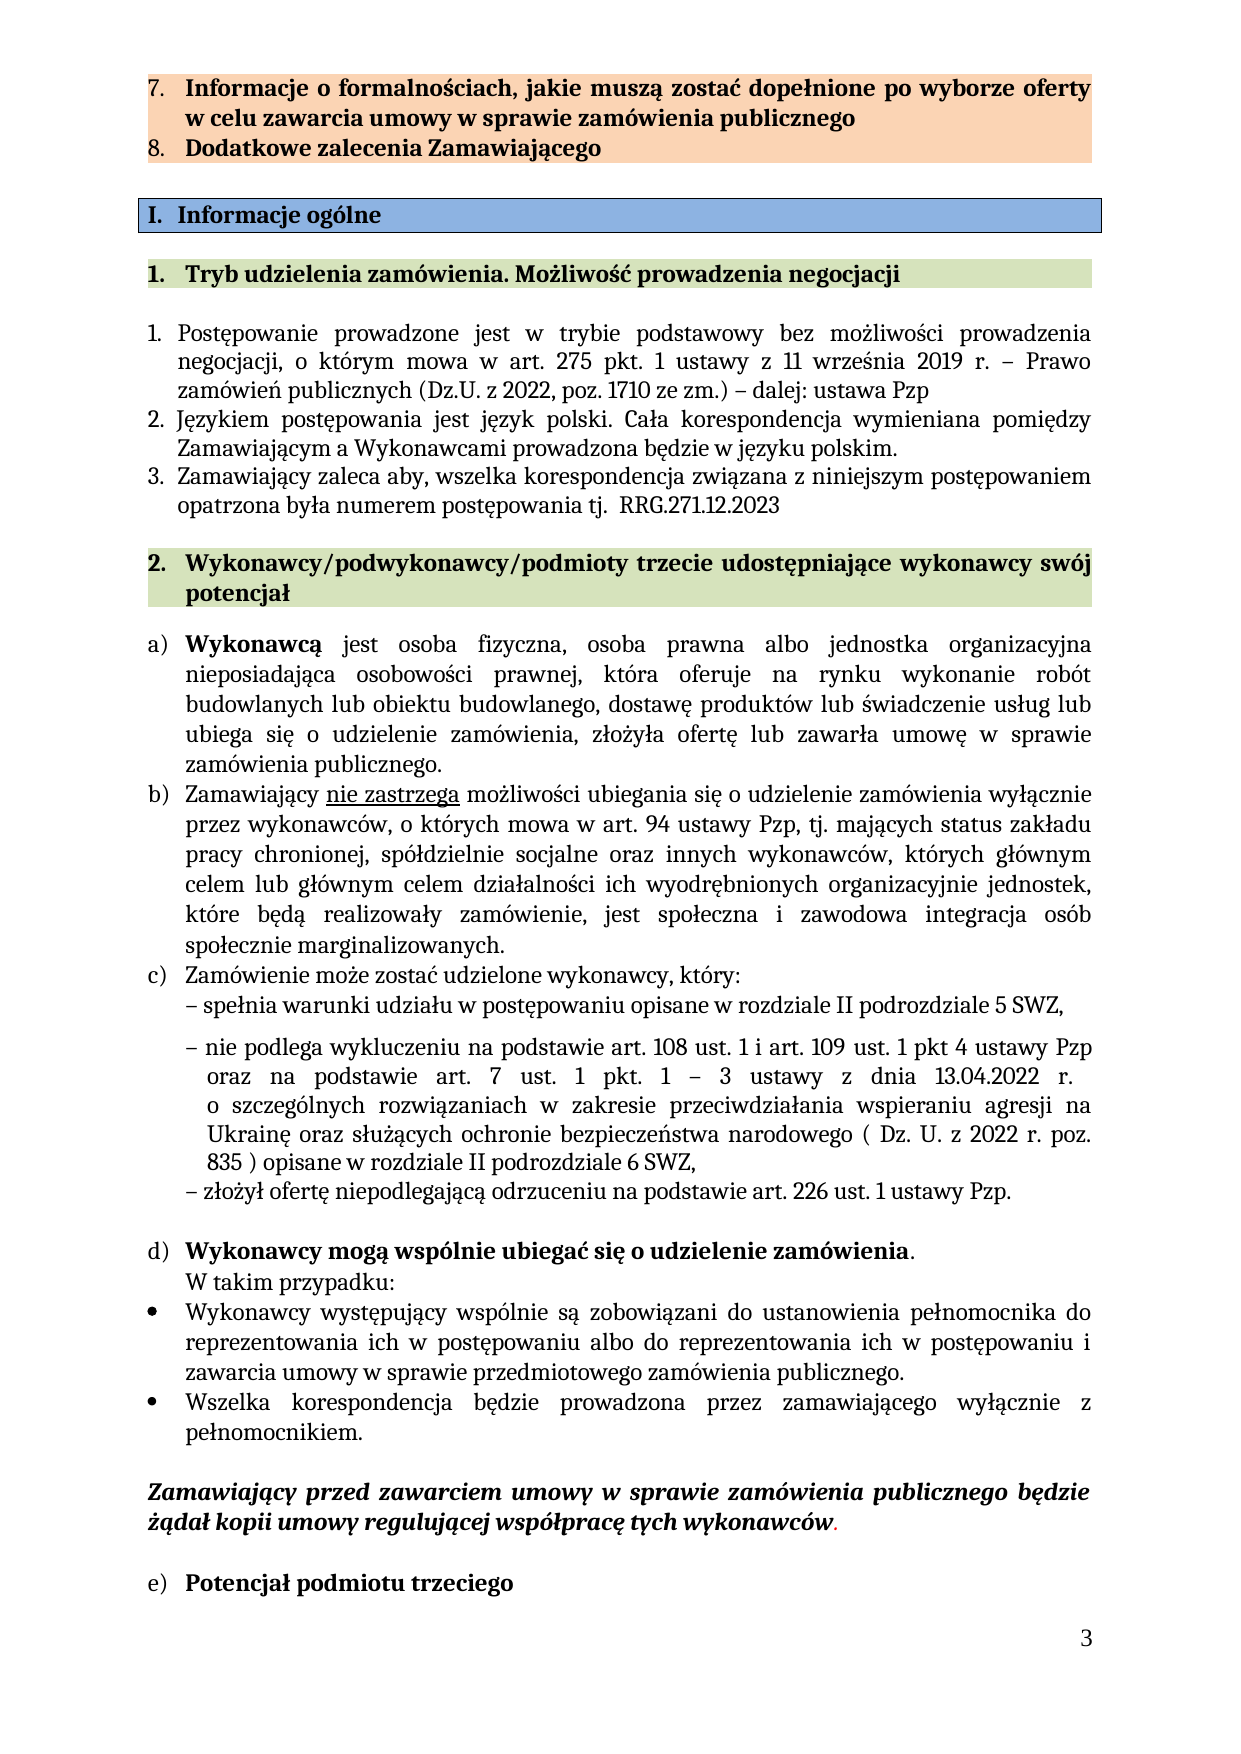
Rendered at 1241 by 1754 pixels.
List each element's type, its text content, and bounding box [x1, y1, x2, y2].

list Tryb udzielenia zamówienia. Możliwość prowadzenia negocjacji [148, 259, 1092, 288]
list Wykonawcy występujący wspólnie są zobowiązani do ustanowienia pełnomocnika do reprezentowania ich w postępowaniu albo do reprezentowania ich w postępowaniu i zawarcia umowy w sprawie przedmiotowego zamówienia publicznego. [148, 1297, 1092, 1386]
list Wszelka korespondencja będzie prowadzona przez zamawiającego wyłącznie z pełnomocnikiem. [148, 1388, 1092, 1447]
list Informacje o formalnościach, jakie muszą zostać dopełnione po wyborze oferty w celu zawarcia umowy w sprawie zamówienia publicznego [148, 74, 1092, 133]
list Zamawiający nie zastrzega możliwości ubiegania się o udzielenie zamówienia wyłącznie przez wykonawców, o których mowa w art. 94 ustawy Pzp, tj. mających status zakładu pracy chronionej, spółdzielnie socjalne oraz innych wykonawców, których głównym celem lub głównym celem działalności ich wyodrębnionych organizacyjnie jednostek, które będą realizowały zamówienie, jest społeczna i zawodowa integracja osób społecznie marginalizowanych. [148, 780, 1092, 959]
text 1. Postępowanie prowadzone jest w trybie podstawowy bez możliwości prowadzenia negocjacji, o którym mowa w art. 275 pkt. 1 ustawy z 11 września 2019 r. – Prawo zamówień publicznych (Dz.U. z 2022, poz. 1710 ze zm.) – dalej: ustawa Pzp [148, 318, 1092, 405]
list Dodatkowe zalecenia Zamawiającego [148, 134, 1092, 163]
text – spełnia warunki udziału w postępowaniu opisane w rozdziale II podrozdziale 5 SWZ, [185, 991, 1092, 1019]
text W takim przypadku: [185, 1267, 1092, 1296]
list Wykonawcy/podwykonawcy/podmioty trzecie udostępniające wykonawcy swój potencjał [148, 548, 1092, 607]
list Wykonawcy mogą wspólnie ubiegać się o udzielenie zamówienia. [148, 1237, 1092, 1266]
text – złożył ofertę niepodlegającą odrzuceniu na podstawie art. 226 ust. 1 ustawy Pzp. [185, 1177, 1092, 1206]
text 3. Zamawiający zaleca aby, wszelka korespondencja związana z niniejszym postępowaniem opatrzona była numerem postępowania tj. RRG.271.12.2023 [148, 462, 1092, 520]
list Informacje ogólne [139, 199, 1101, 232]
list Zamówienie może zostać udzielone wykonawcy, który: [148, 961, 1092, 989]
text 2. Językiem postępowania jest język polski. Cała korespondencja wymieniana pomiędzy Zamawiającym a Wykonawcami prowadzona będzie w języku polskim. [148, 405, 1092, 462]
list Potencjał podmiotu trzeciego [148, 1568, 1092, 1597]
text Zamawiający przed zawarciem umowy w sprawie zamówienia publicznego będzie żądał kopii umowy regulującej współpracę tych wykonawców. [148, 1478, 1092, 1537]
text – nie podlega wykluczeniu na podstawie art. 108 ust. 1 i art. 109 ust. 1 pkt 4 ustawy Pzp oraz na podstawie art. 7 ust. 1 pkt. 1 – 3 ustawy z dnia 13.04.2022 r. o szczególnych rozwiązaniach w zakresie przeciwdziałania wspieraniu agresji na Ukrainę oraz służących ochronie bezpieczeństwa narodowego ( Dz. U. z 2022 r. poz. 835 ) opisane w rozdziale II podrozdziale 6 SWZ, [185, 1033, 1092, 1177]
list Wykonawcą jest osoba fizyczna, osoba prawna albo jednostka organizacyjna nieposiadająca osobowości prawnej, która oferuje na rynku wykonanie robót budowlanych lub obiektu budowlanego, dostawę produktów lub świadczenie usług lub ubiega się o udzielenie zamówienia, złożyła ofertę lub zawarła umowę w sprawie zamówienia publicznego. [148, 629, 1092, 779]
